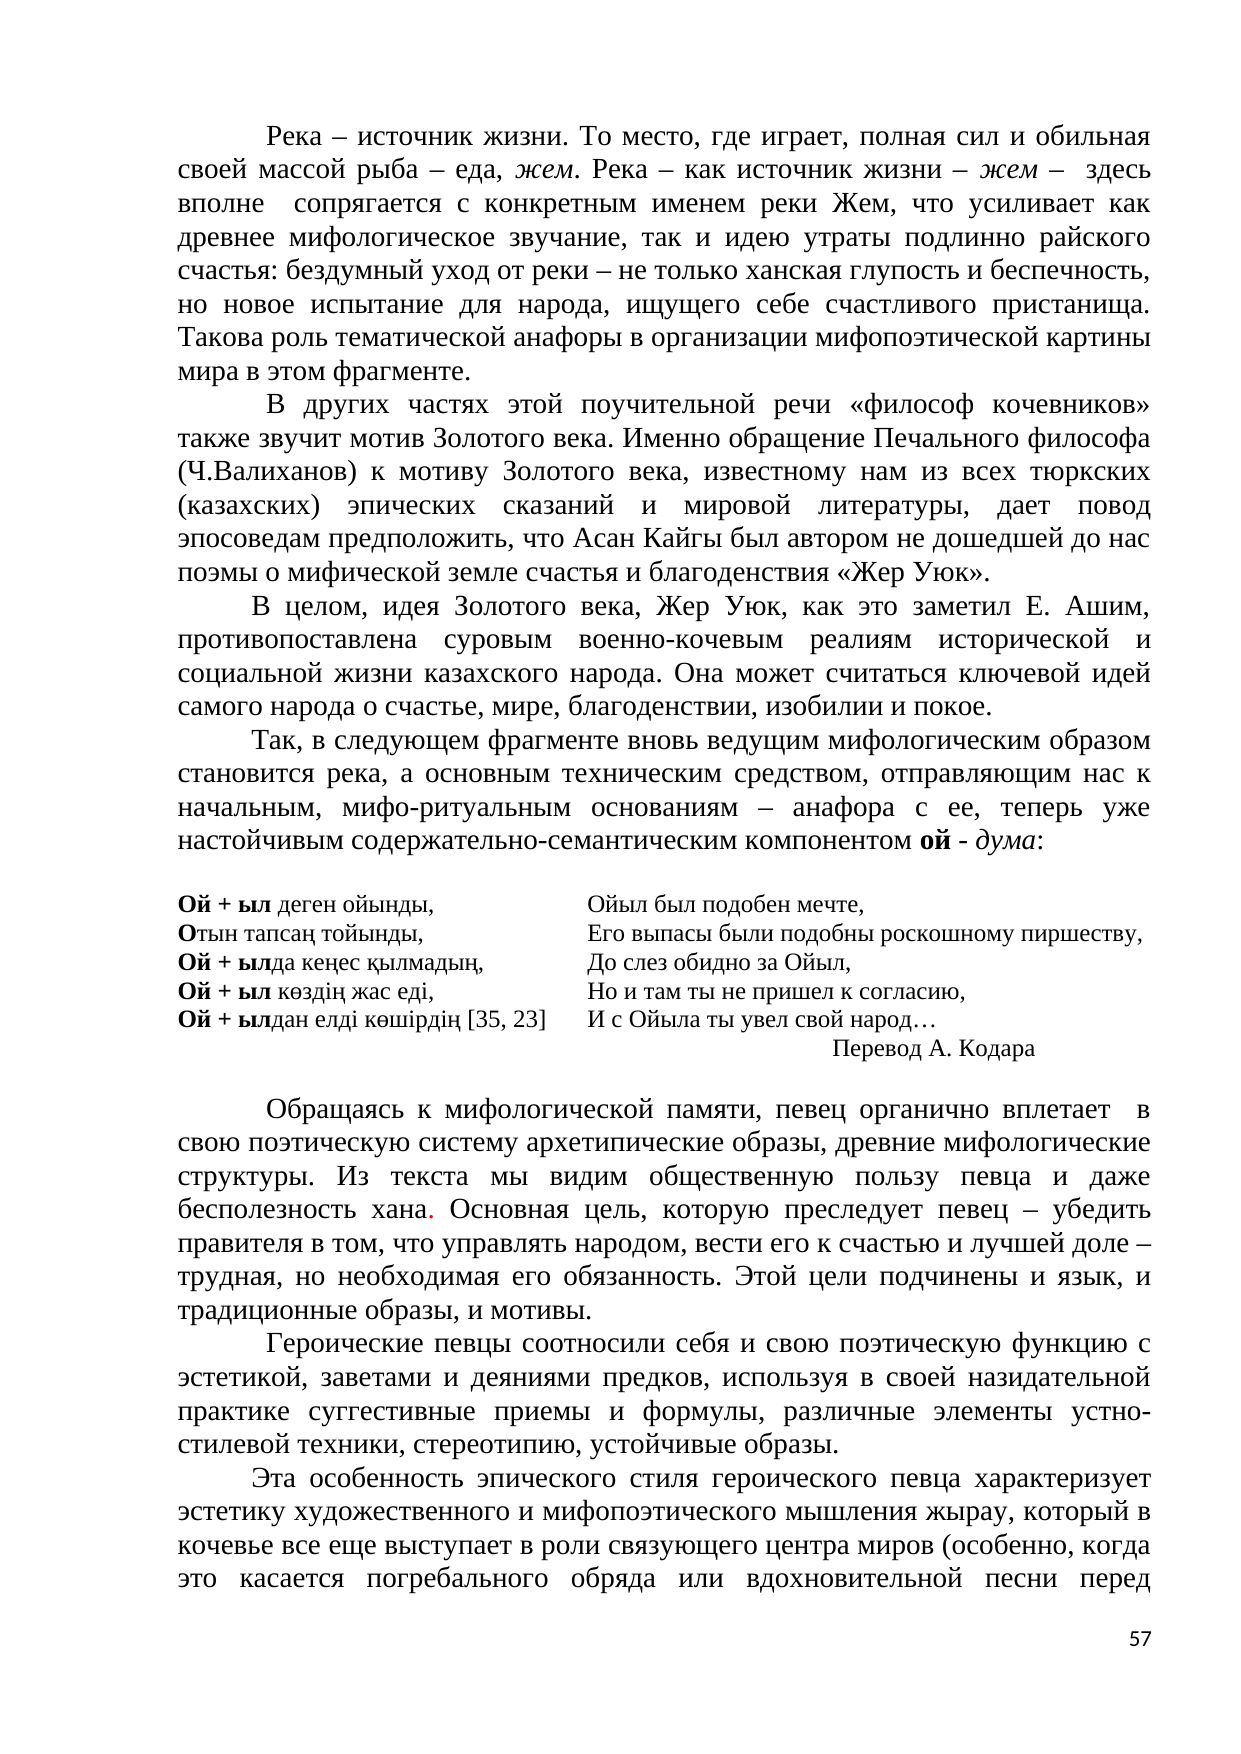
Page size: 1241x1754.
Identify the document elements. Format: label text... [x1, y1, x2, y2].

table_header Ойыл был подобен мечте, Его выпасы были подобны роскошному пиршеству, До слез обидно за Ойыл, Но и там ты не пришел к согласию, И с Ойыла ты увел свой народ… Перевод А. Кодара [576, 890, 1163, 1091]
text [177, 1326, 1152, 1594]
table_header Ой + ыл деген ойынды, Отын тапсаң тойынды, Ой + ылда кеңес қылмадың, Ой + ыл көздің жас еді, Ой + ылдан елді көшірдің [35, 23] [166, 890, 576, 1091]
text Река – источник жизни. То место, где играет, полная сил и обильная своей массой рыба – еда, жем. Река – как источник жизни – жем – здесь вполне сопрягается с конкретным именем реки Жем, что усиливает как древнее мифологическое звучание, так и идею утраты подлинно райского счастья: бездумный уход от реки – не только ханская глупость и беспечность, но новое испытание для народа, ищущего себе счастливого пристанища. Такова роль тематической анафоры в организации мифопоэтической картины мира в этом фрагменте. [177, 118, 1152, 386]
text В других частях этой поучительной речи «философ кочевников» также звучит мотив Золотого века. Именно обращение Печального философа (Ч.Валиханов) к мотиву Золотого века, известному нам из всех тюркских (казахских) эпических сказаний и мировой литературы, дает повод эпосоведам предположить, что Асан Кайгы был автором не дошедшей до нас поэмы о мифической земле счастья и благоденствия «Жер Уюк». В целом, идея Золотого века, Жер Уюк, как это заметил Е. Ашим, противопоставлена суровым военно-кочевым реалиям исторической и социальной жизни казахского народа. Она может считаться ключевой идей самого народа о счастье, мире, благоденствии, изобилии и покое. Так, в следующем фрагменте вновь ведущим мифологическим образом становится река, а основным техническим средством, отправляющим нас к начальным, мифо-ритуальным основаниям – анафора с ее, теперь уже настойчивым содержательно-семантическим компонентом ой - дума: [177, 386, 1152, 856]
text Обращаясь к мифологической памяти, певец органично вплетает в свою поэтическую систему архетипические образы, древние мифологические структуры. Из текста мы видим общественную пользу певца и даже бесполезность хана. Основная цель, которую преследует певец – убедить правителя в том, что управлять народом, вести его к счастью и лучшей доле – трудная, но необходимая его обязанность. Этой цели подчинены и язык, и традиционные образы, и мотивы. [177, 1091, 1152, 1326]
